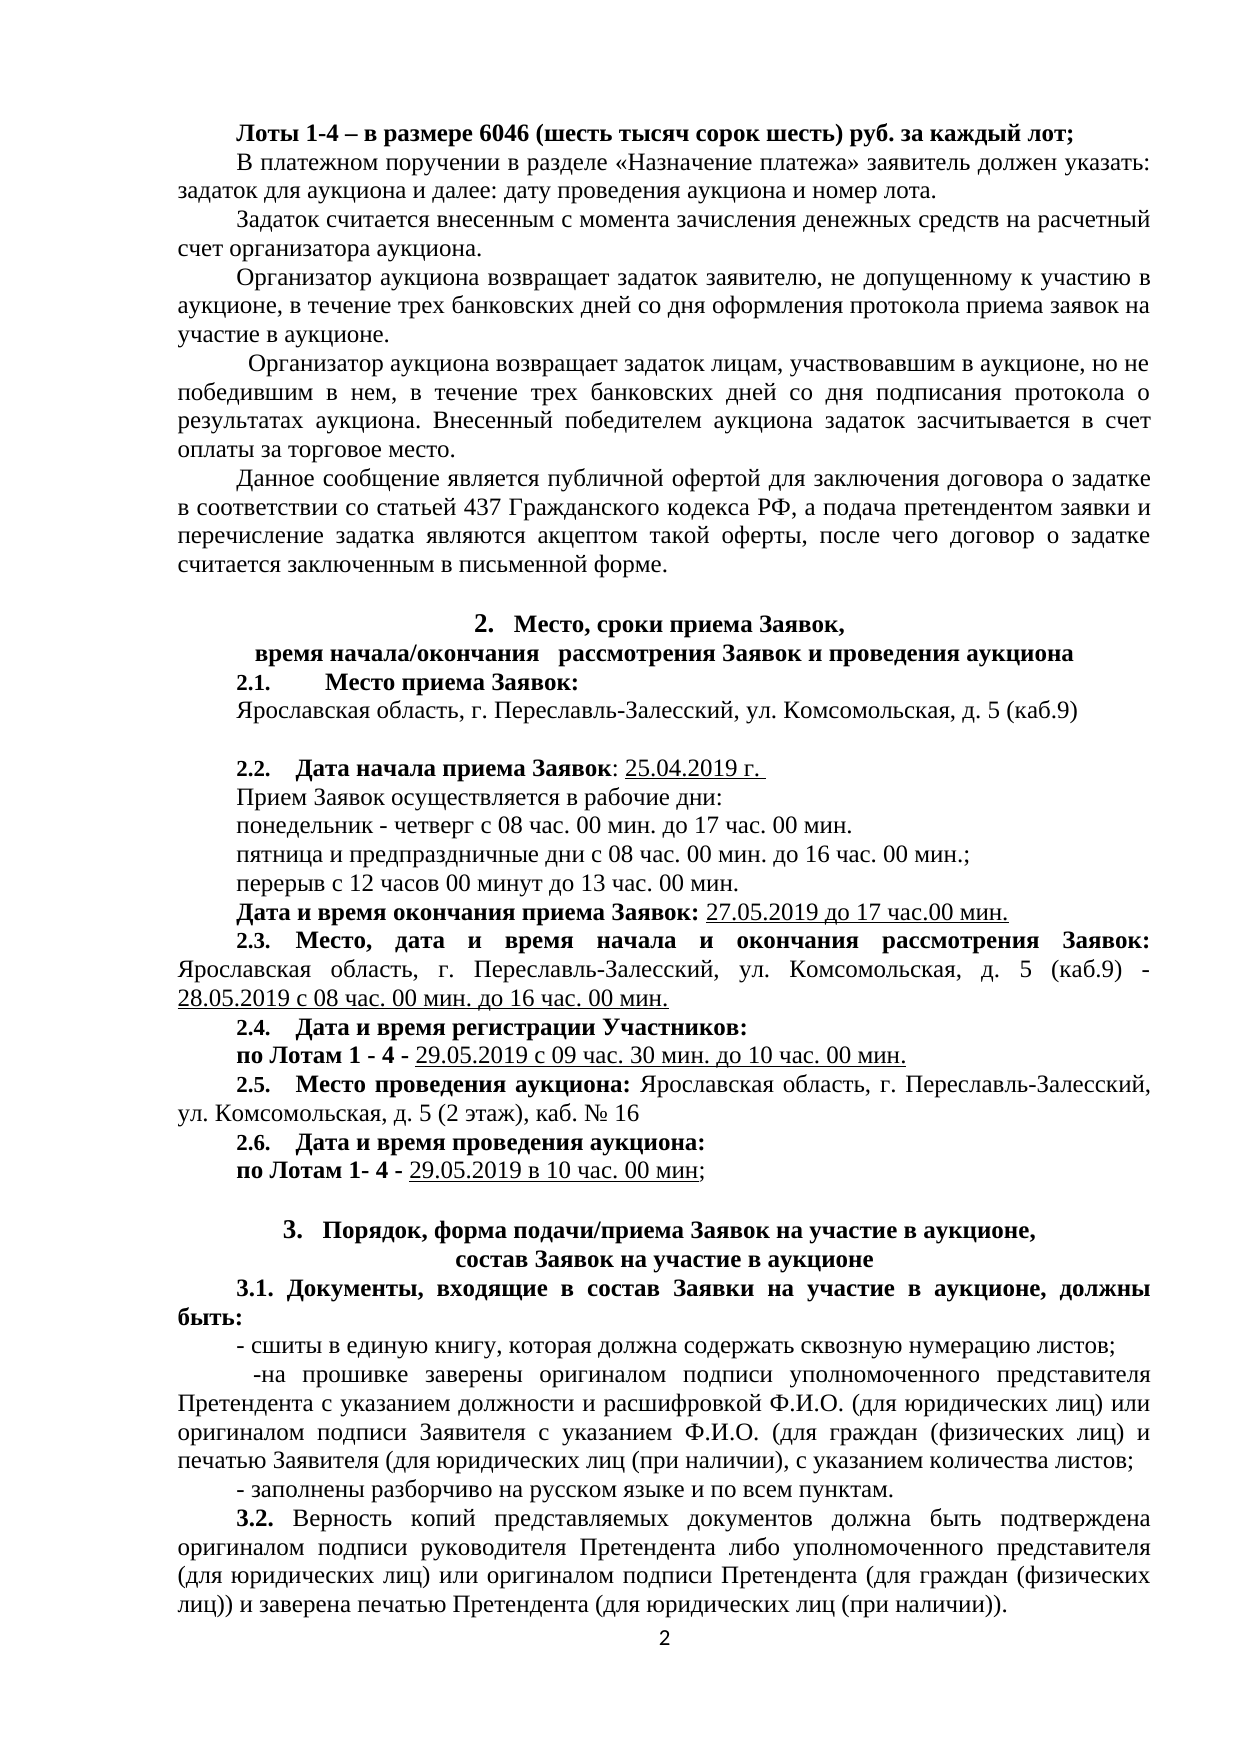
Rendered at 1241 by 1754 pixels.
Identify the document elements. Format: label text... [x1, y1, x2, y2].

text - сшиты в единую книгу, которая должна содержать сквозную нумерацию листов; [177, 1330, 1152, 1359]
text 3.1. Документы, входящие в состав Заявки на участие в аукционе, должны быть: [177, 1273, 1152, 1330]
text понедельник - четверг с 08 час. 00 мин. до 17 час. 00 мин. [177, 811, 1152, 839]
text В платежном поручении в разделе «Назначение платежа» заявитель должен указать: задаток для аукциона и далее: дату проведения аукциона и номер лота. [177, 147, 1152, 204]
list Место приема Заявок: [177, 667, 1152, 696]
list состав Заявок на участие в аукционе [177, 1244, 1152, 1273]
text Задаток считается внесенным с момента зачисления денежных средств на расчетный счет организатора аукциона. [177, 204, 1152, 262]
text Ярославская область, г. Переславль-Залесский, ул. Комсомольская, д. 5 (каб.9) [177, 696, 1152, 724]
text Данное сообщение является публичной офертой для заключения договора о задатке в соответствии со статьей 437 Гражданского кодекса РФ, а подача претендентом заявки и перечисление задатка являются акцептом такой оферты, после чего договор о задатке считается заключенным в письменной форме. [177, 463, 1152, 578]
list Дата начала приема Заявок: 25.04.2019 г. [177, 753, 1152, 782]
list Место, сроки приема Заявок, [177, 607, 1152, 638]
text по Лотам 1- 4 - 29.05.2019 в 10 час. 00 мин; [177, 1156, 1152, 1184]
text Дата и время окончания приема Заявок: 27.05.2019 до 17 час.00 мин. [177, 897, 1152, 926]
text по Лотам 1 - 4 - 29.05.2019 с 09 час. 30 мин. до 10 час. 00 мин. [177, 1041, 1152, 1069]
text Лоты 1-4 – в размере 6046 (шесть тысяч сорок шесть) руб. за каждый лот; [177, 118, 1152, 147]
text Прием Заявок осуществляется в рабочие дни: [177, 782, 1152, 811]
text Организатор аукциона возвращает задаток заявителю, не допущенному к участию в аукционе, в течение трех банковских дней со дня оформления протокола приема заявок на участие в аукционе. Организатор аукциона возвращает задаток лицам, участвовавшим в аукционе, но не победившим в нем, в течение трех банковских дней со дня подписания протокола о результатах аукциона. Внесенный победителем аукциона задаток засчитывается в счет оплаты за торговое место. [177, 262, 1152, 463]
list Дата и время проведения аукциона: [177, 1127, 1152, 1156]
list время начала/окончания рассмотрения Заявок и проведения аукциона [177, 638, 1152, 667]
list Место проведения аукциона: Ярославская область, г. Переславль-Залесский, ул. Комсомольская, д. 5 (2 этаж), каб. № 16 [177, 1069, 1152, 1127]
text пятница и предпраздничные дни с 08 час. 00 мин. до 16 час. 00 мин.; [177, 839, 1152, 868]
text 3.2. Верность копий представляемых документов должна быть подтверждена оригиналом подписи руководителя Претендента либо уполномоченного представителя (для юридических лиц) или оригиналом подписи Претендента (для граждан (физических лиц)) и заверена печатью Претендента (для юридических лиц (при наличии)). [177, 1503, 1152, 1618]
list Дата и время регистрации Участников: [177, 1012, 1152, 1041]
text - заполнены разборчиво на русском языке и по всем пунктам. [177, 1474, 1152, 1503]
list Порядок, форма подачи/приема Заявок на участие в аукционе, [177, 1213, 1152, 1244]
text -на прошивке заверены оригиналом подписи уполномоченного представителя Претендента с указанием должности и расшифровкой Ф.И.О. (для юридических лиц) или оригиналом подписи Заявителя с указанием Ф.И.О. (для граждан (физических лиц) и печатью Заявителя (для юридических лиц (при наличии), с указанием количества листов; [177, 1359, 1152, 1474]
list Место, дата и время начала и окончания рассмотрения Заявок: Ярославская область, г. Переславль-Залесский, ул. Комсомольская, д. 5 (каб.9) - 28.05.2019 с 08 час. 00 мин. до 16 час. 00 мин. [177, 926, 1152, 1012]
text перерыв с 12 часов 00 минут до 13 час. 00 мин. [177, 868, 1152, 897]
